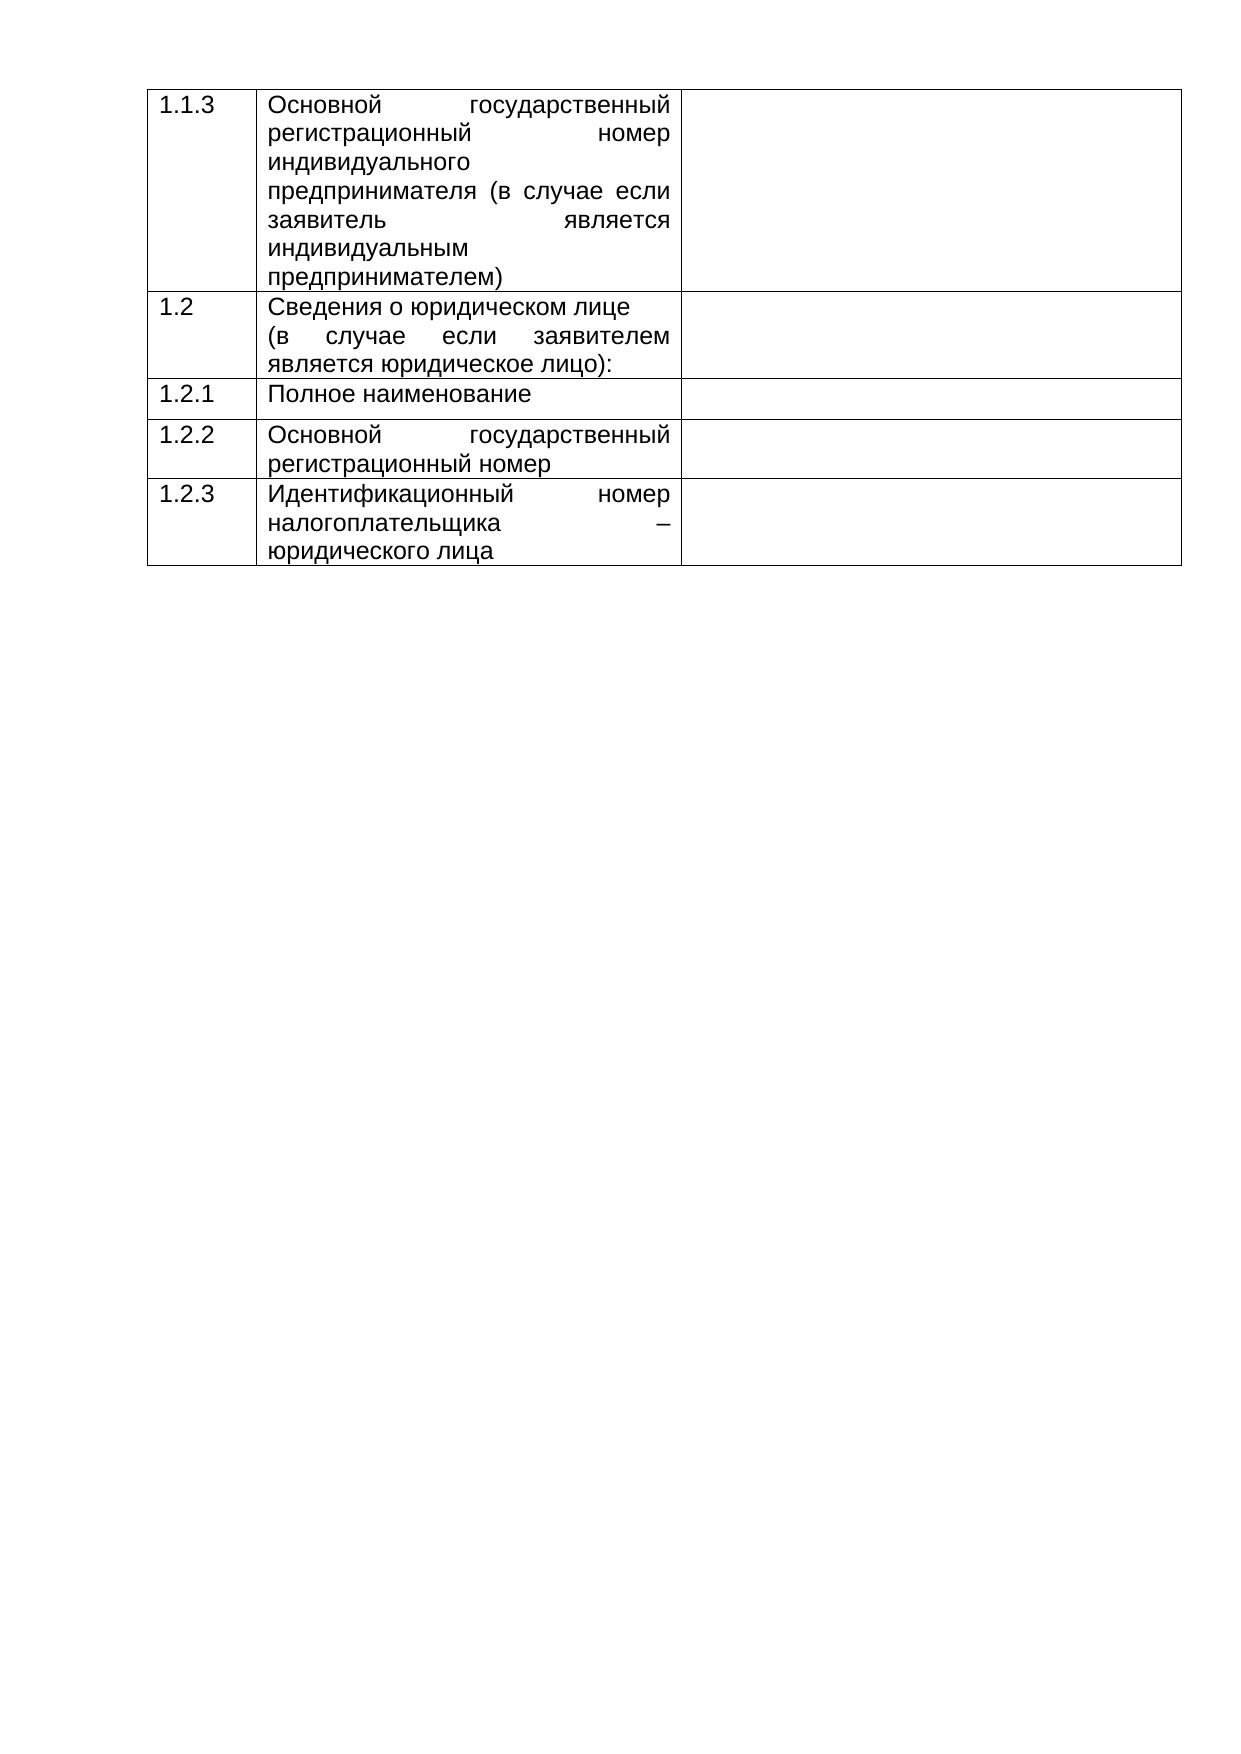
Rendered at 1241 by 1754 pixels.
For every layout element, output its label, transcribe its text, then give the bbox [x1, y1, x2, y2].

table_cell Основной государственный регистрационный номер [257, 420, 681, 478]
table_cell 1.2.2 [148, 420, 256, 478]
table_cell 1.1.3 [148, 90, 256, 291]
table_cell 1.2 [148, 292, 256, 378]
table_cell [682, 379, 1181, 419]
table_cell [682, 420, 1181, 478]
table_cell [682, 292, 1181, 378]
table_cell [682, 90, 1181, 291]
table_cell Сведения о юридическом лице (в случае если заявителем является юридическое лицо): [257, 292, 681, 378]
table_cell Идентификационный номер налогоплательщика – юридического лица [257, 479, 681, 565]
table_cell [682, 479, 1181, 565]
table_cell 1.2.1 [148, 379, 256, 419]
table_cell Основной государственный регистрационный номер индивидуального предпринимателя (в случае если заявитель является индивидуальным предпринимателем) [257, 90, 681, 291]
table_cell 1.2.3 [148, 479, 256, 565]
table_cell Полное наименование [257, 379, 681, 419]
